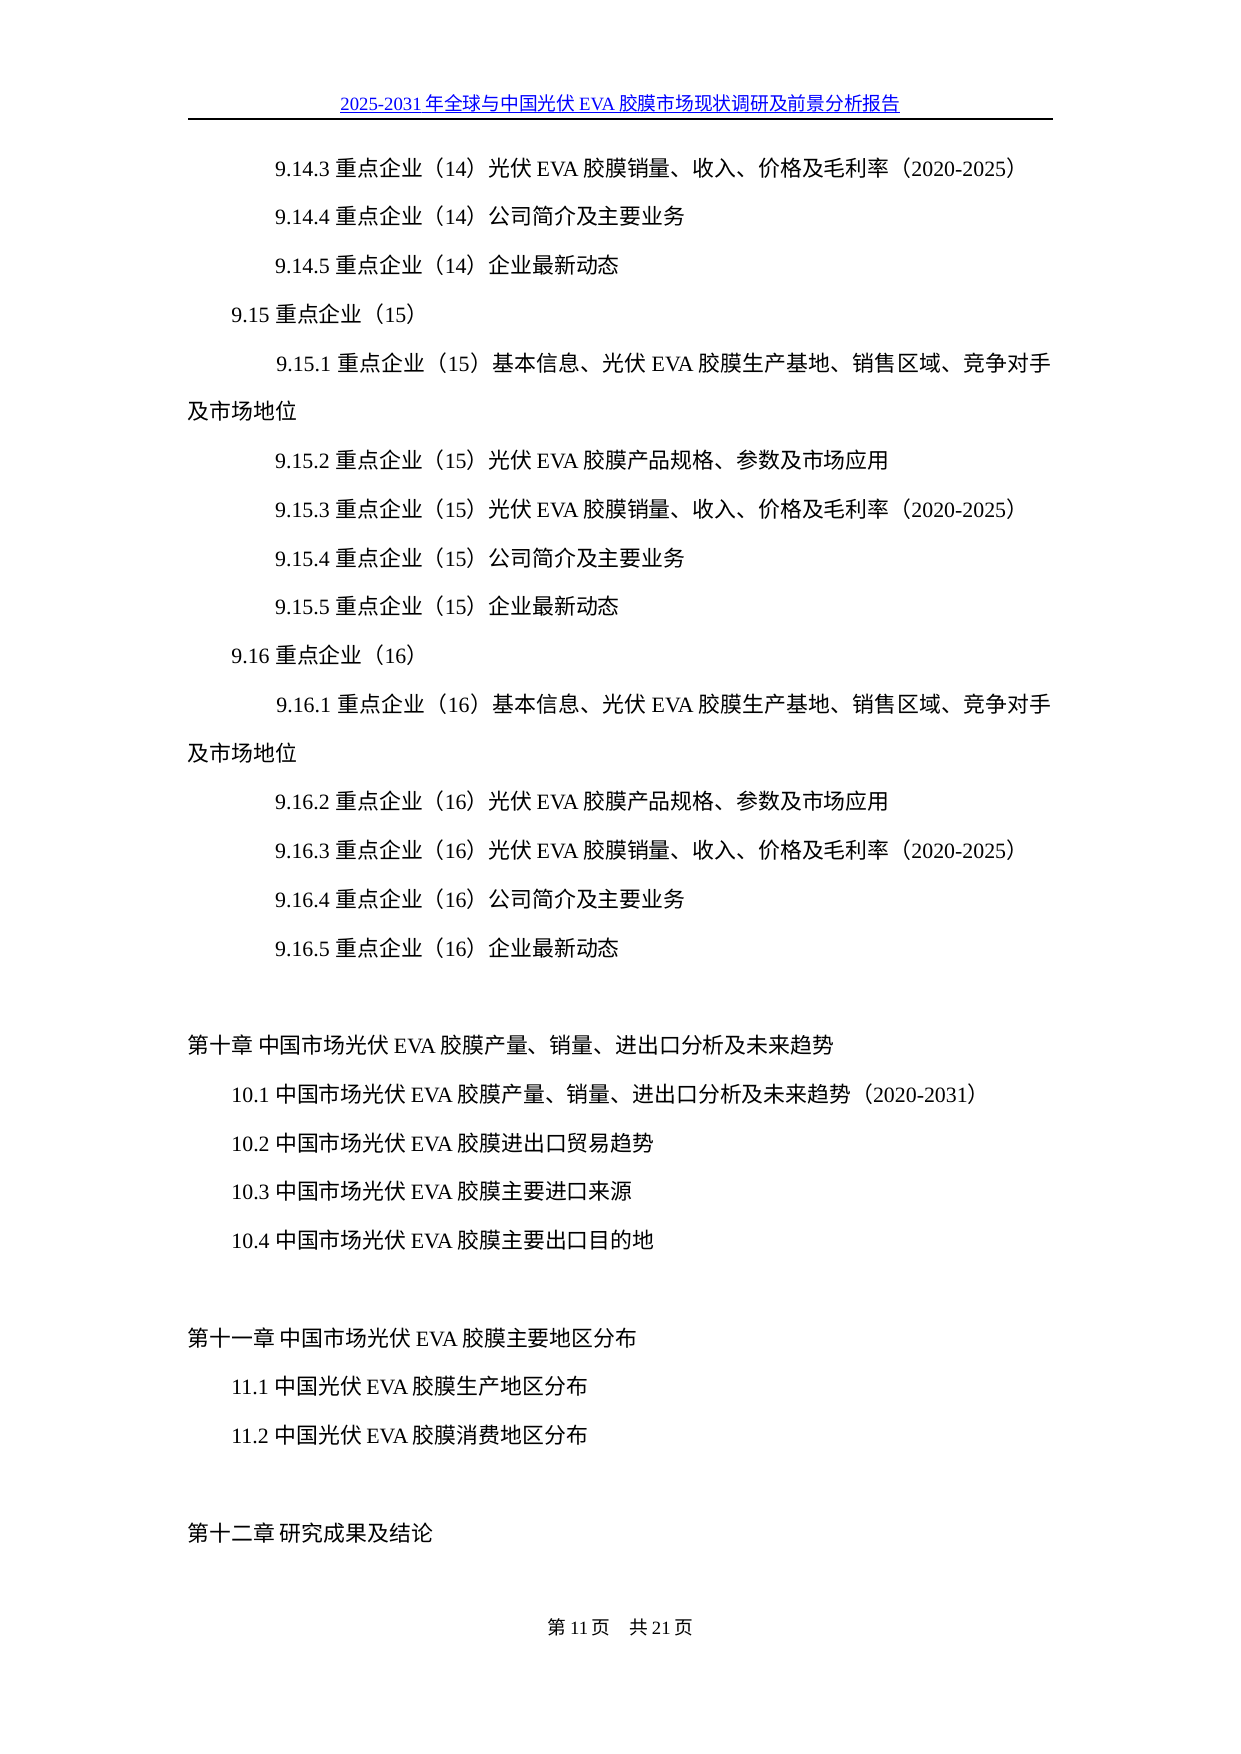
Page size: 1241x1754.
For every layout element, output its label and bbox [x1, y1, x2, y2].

text [187, 150, 1053, 1548]
